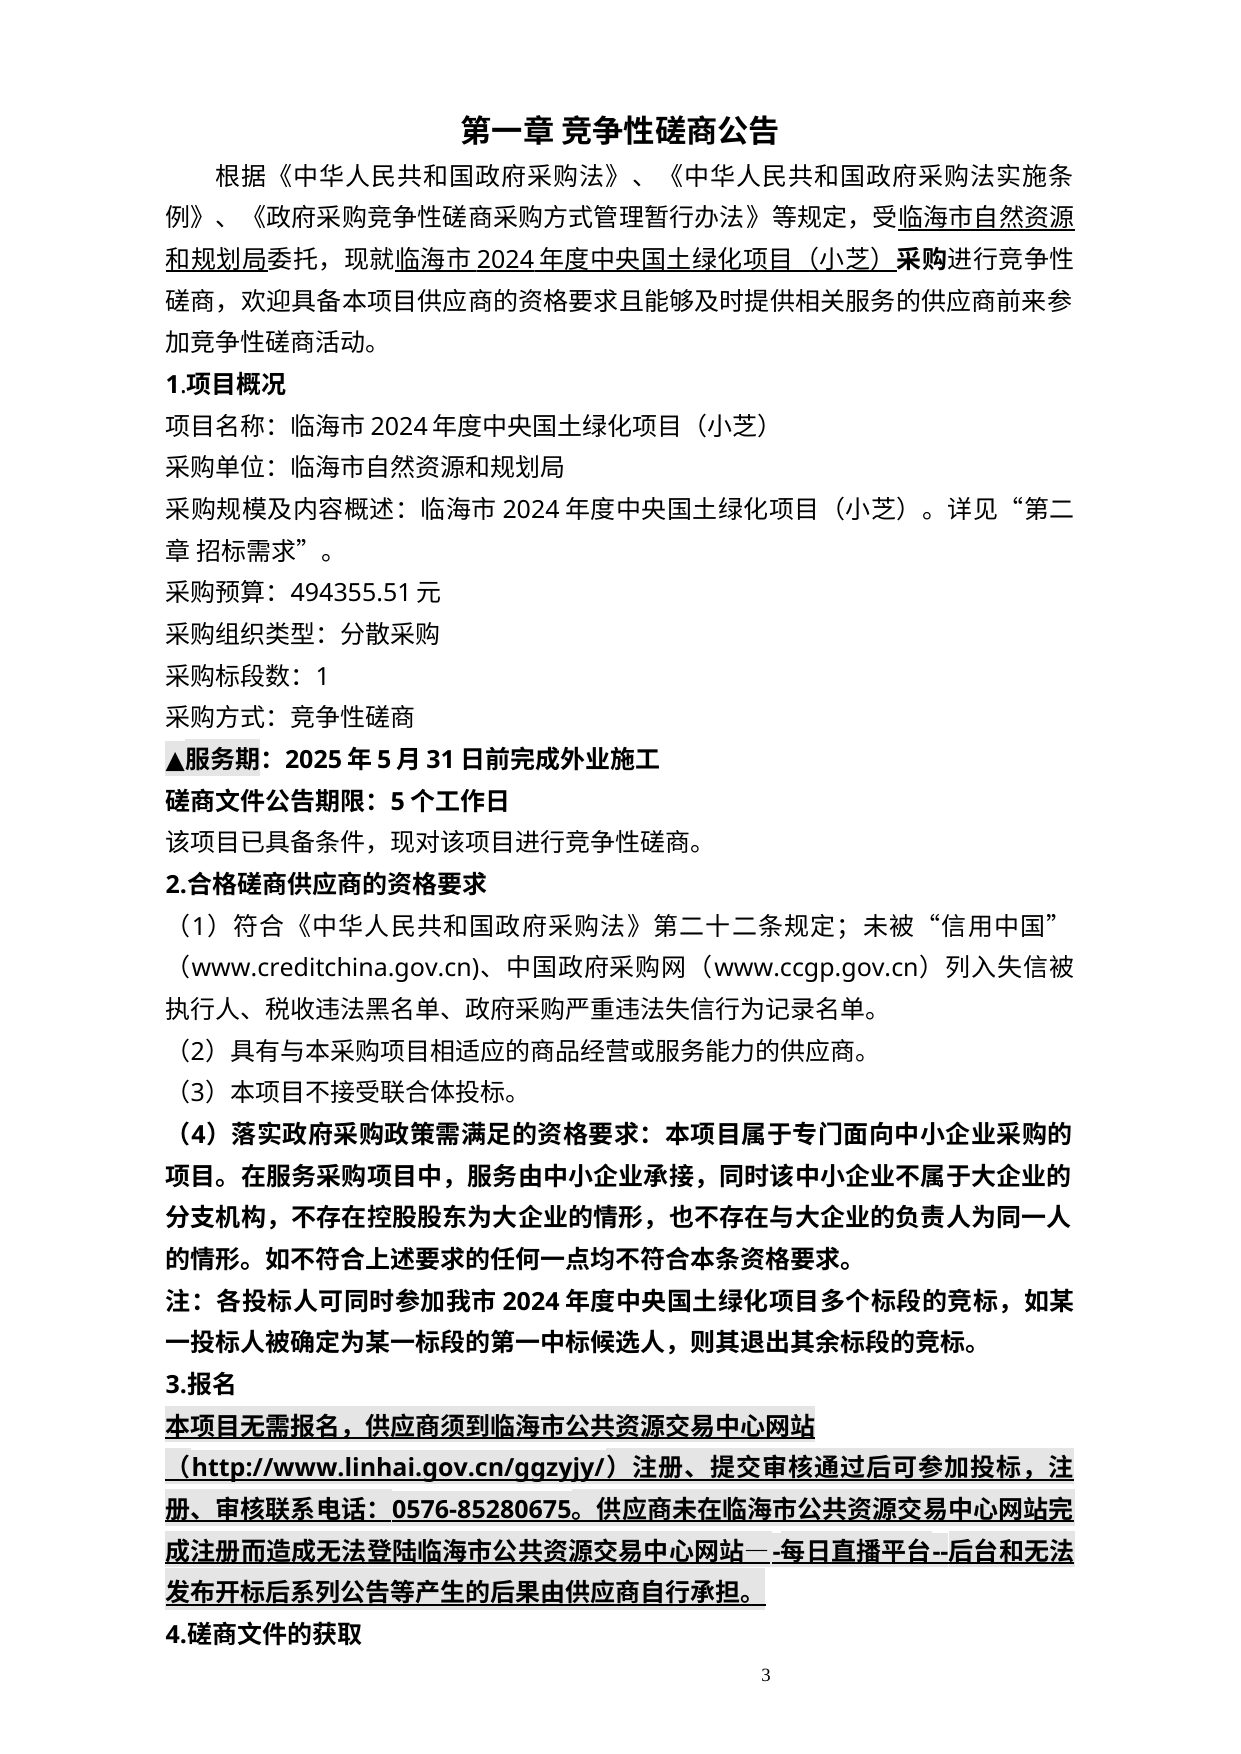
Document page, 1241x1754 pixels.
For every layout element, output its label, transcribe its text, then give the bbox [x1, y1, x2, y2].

text （1）符合《中华人民共和国政府采购法》第二十二条规定；未被“信用中国”（www.creditchina.gov.cn)、中国政府采购网（www.ccgp.gov.cn）列入失信被执行人、税收违法黑名单、政府采购严重违法失信行为记录名单。 [165, 902, 1075, 1027]
text 2.合格磋商供应商的资格要求 [165, 860, 1075, 902]
text 磋商文件公告期限：5个工作日 [165, 777, 1075, 818]
text 3.报名 [165, 1360, 1075, 1402]
text 采购方式：竞争性磋商 [165, 693, 1075, 735]
text 注：各投标人可同时参加我市2024年度中央国土绿化项目多个标段的竞标，如某一投标人被确定为某一标段的第一中标候选人，则其退出其余标段的竞标。 [165, 1277, 1075, 1360]
text 第一章 竞争性磋商公告 [165, 106, 1075, 152]
text （3）本项目不接受联合体投标。 [165, 1068, 1075, 1110]
text 本项目无需报名，供应商须到临海市公共资源交易中心网站 [165, 1402, 1075, 1443]
text 根据《中华人民共和国政府采购法》、《中华人民共和国政府采购法实施条例》、《政府采购竞争性磋商采购方式管理暂行办法》等规定，受临海市自然资源和规划局委托，现就临海市2024年度中央国土绿化项目（小芝）采购进行竞争性磋商，欢迎具备本项目供应商的资格要求且能够及时提供相关服务的供应商前来参加竞争性磋商活动。 [165, 152, 1075, 360]
text 采购组织类型：分散采购 [165, 610, 1075, 652]
text 采购标段数：1 [165, 652, 1075, 693]
text （http://www.linhai.gov.cn/ggzyjy/）注册、提交审核通过后可参加投标，注册、审核联系电话：0576-85280675。供应商未在临海市公共资源交易中心网站完成注册而造成无法登陆临海市公共资源交易中心网站—-每日直播平台--后台和无法发布开标后系列公告等产生的后果由供应商自行承担。 [165, 1526, 1075, 1562]
text （http://www.linhai.gov.cn/ggzyjy/）注册、提交审核通过后可参加投标，注册、审核联系电话：0576-85280675。供应商未在临海市公共资源交易中心网站完成注册而造成无法登陆临海市公共资源交易中心网站—-每日直播平台--后台和无法发布开标后系列公告等产生的后果由供应商自行承担。 [165, 1443, 1075, 1491]
text ▲服务期：2025年5月31日前完成外业施工 [165, 735, 1075, 777]
text 采购规模及内容概述：临海市2024年度中央国土绿化项目（小芝）。详见“第二章 招标需求”。 [165, 485, 1075, 568]
text （2）具有与本采购项目相适应的商品经营或服务能力的供应商。 [165, 1027, 1075, 1068]
text （http://www.linhai.gov.cn/ggzyjy/）注册、提交审核通过后可参加投标，注册、审核联系电话：0576-85280675。供应商未在临海市公共资源交易中心网站完成注册而造成无法登陆临海市公共资源交易中心网站—-每日直播平台--后台和无法发布开标后系列公告等产生的后果由供应商自行承担。 [165, 1564, 1075, 1610]
text 4.磋商文件的获取 [165, 1610, 1075, 1652]
text 1.项目概况 [165, 360, 1075, 402]
text 采购单位：临海市自然资源和规划局 [165, 443, 1075, 485]
text 项目名称：临海市2024年度中央国土绿化项目（小芝） [165, 402, 1075, 443]
text 采购预算：494355.51元 [165, 568, 1075, 610]
text 该项目已具备条件，现对该项目进行竞争性磋商。 [165, 818, 1075, 860]
text （4）落实政府采购政策需满足的资格要求：本项目属于专门面向中小企业采购的项目。在服务采购项目中，服务由中小企业承接，同时该中小企业不属于大企业的分支机构，不存在控股股东为大企业的情形，也不存在与大企业的负责人为同一人的情形。如不符合上述要求的任何一点均不符合本条资格要求。 [165, 1110, 1075, 1277]
